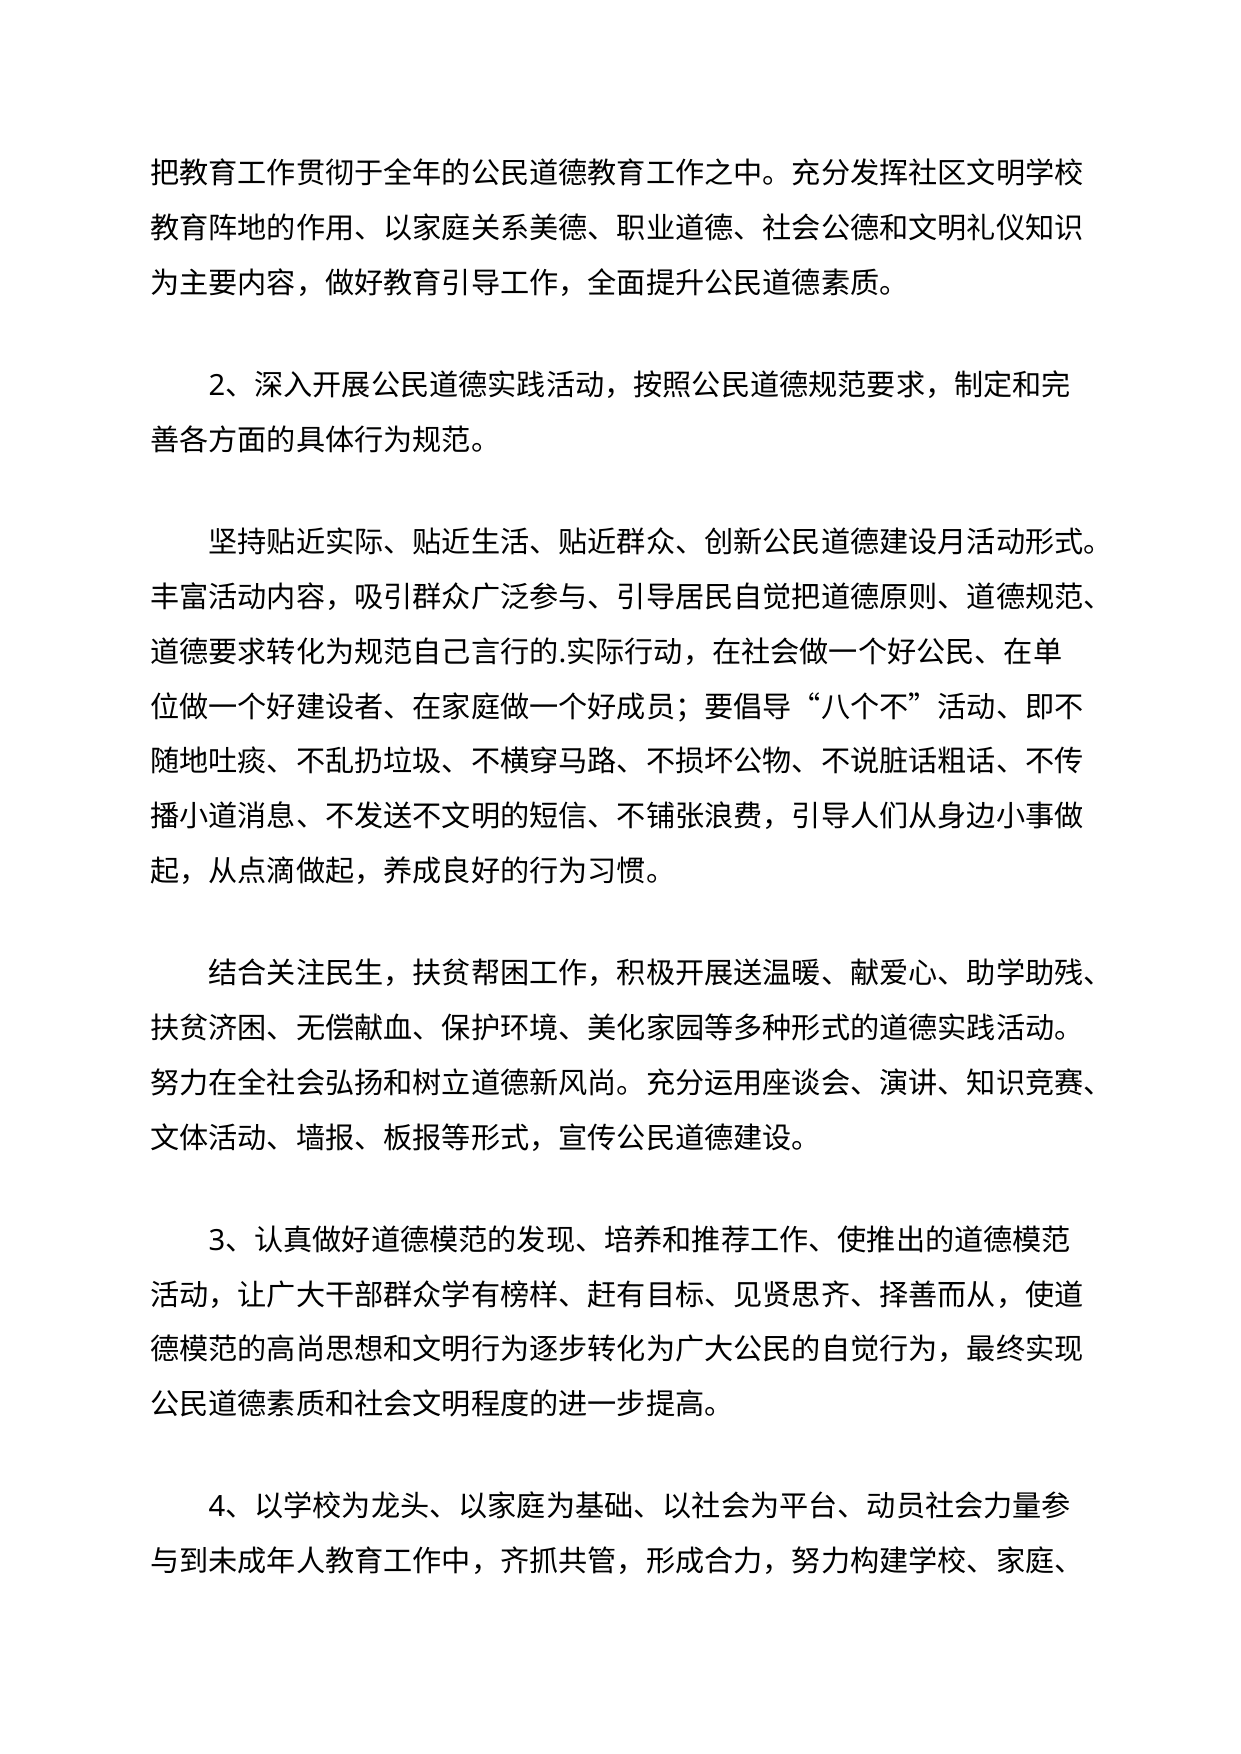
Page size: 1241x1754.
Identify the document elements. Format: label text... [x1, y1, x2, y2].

text 2、深入开展公民道德实践活动，按照公民道德规范要求，制定和完善各方面的具体行为规范。 [150, 362, 1090, 459]
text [150, 1483, 1090, 1580]
text 3、认真做好道德模范的发现、培养和推荐工作、使推出的道德模范活动，让广大干部群众学有榜样、赶有目标、见贤思齐、择善而从，使道德模范的高尚思想和文明行为逐步转化为广大公民的自觉行为，最终实现公民道德素质和社会文明程度的进一步提高。 [150, 1216, 1090, 1423]
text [150, 150, 1090, 302]
text 结合关注民生，扶贫帮困工作，积极开展送温暖、献爱心、助学助残、扶贫济困、无偿献血、保护环境、美化家园等多种形式的道德实践活动。努力在全社会弘扬和树立道德新风尚。充分运用座谈会、演讲、知识竞赛、文体活动、墙报、板报等形式，宣传公民道德建设。 [150, 949, 1090, 1157]
text 坚持贴近实际、贴近生活、贴近群众、创新公民道德建设月活动形式。丰富活动内容，吸引群众广泛参与、引导居民自觉把道德原则、道德规范、道德要求转化为规范自己言行的.实际行动，在社会做一个好公民、在单位做一个好建设者、在家庭做一个好成员；要倡导“八个不”活动、即不随地吐痰、不乱扔垃圾、不横穿马路、不损坏公物、不说脏话粗话、不传播小道消息、不发送不文明的短信、不铺张浪费，引导人们从身边小事做起，从点滴做起，养成良好的行为习惯。 [150, 518, 1090, 890]
